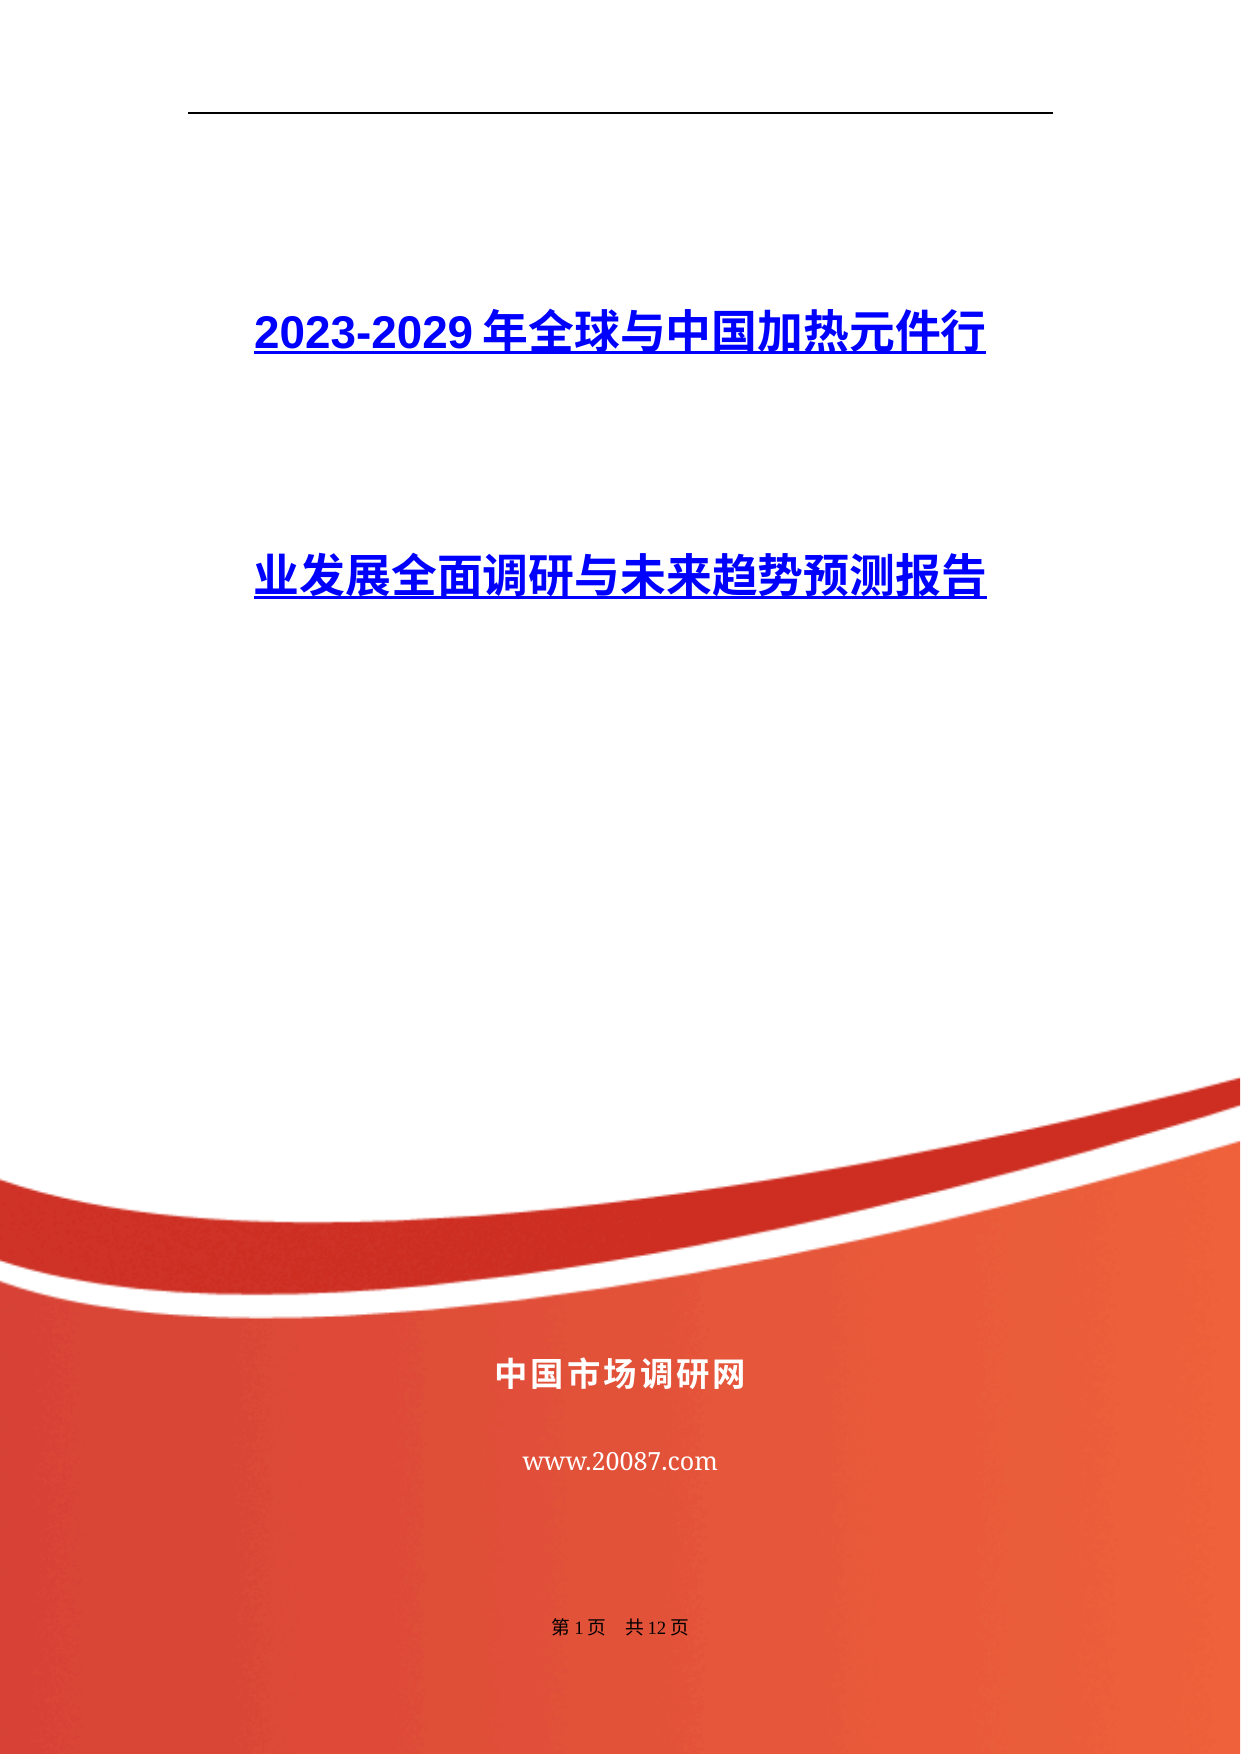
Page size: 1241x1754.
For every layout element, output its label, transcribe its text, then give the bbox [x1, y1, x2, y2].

picture [0, 1006, 1241, 1754]
subtitle 中国市场调研网 [187, 1339, 1053, 1404]
text www.20087.com [187, 1428, 1053, 1493]
table_header 2023-2029年全球与中国加热元件行业发展全面调研与未来趋势预测报告 [188, 207, 1053, 773]
